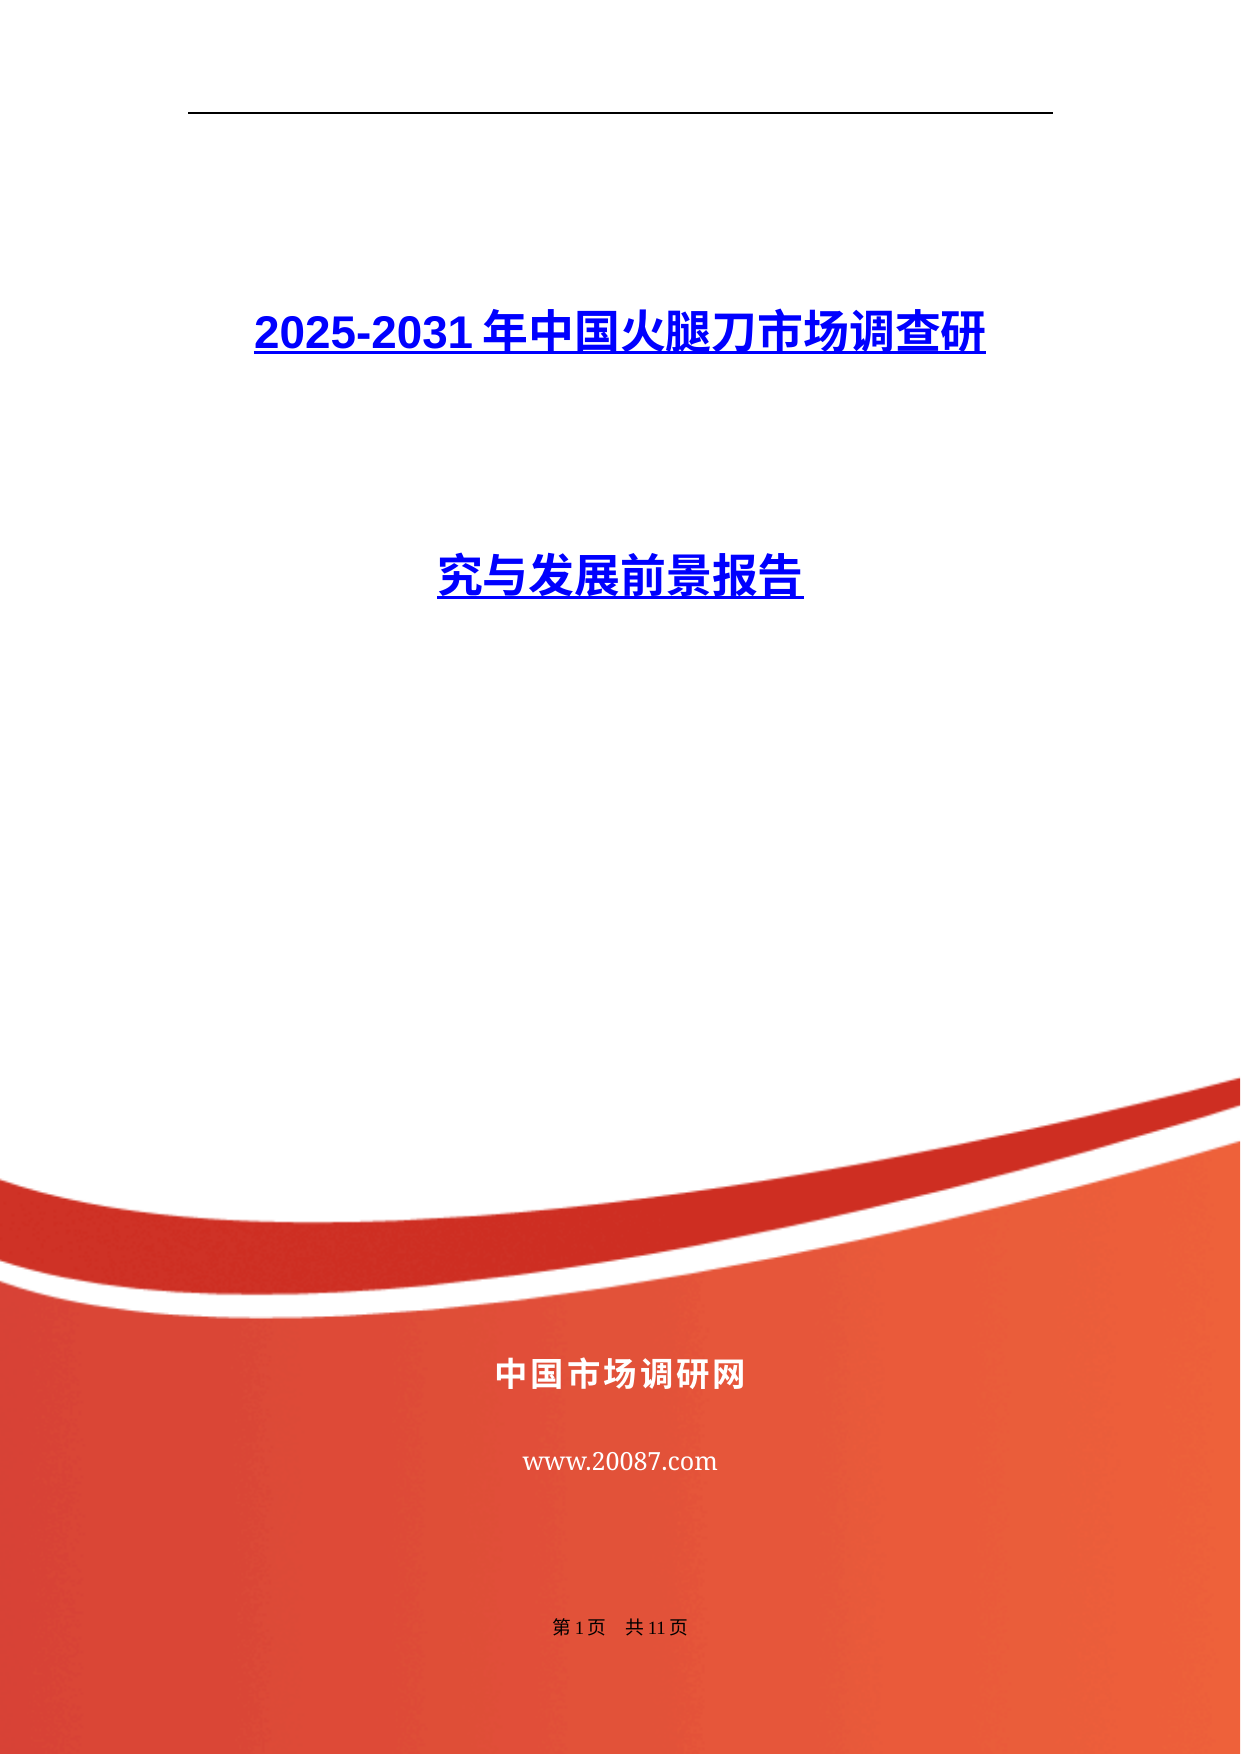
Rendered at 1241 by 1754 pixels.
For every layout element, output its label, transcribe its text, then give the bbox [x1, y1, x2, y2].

text www.20087.com [187, 1428, 1053, 1493]
table_header 2025-2031年中国火腿刀市场调查研究与发展前景报告 [188, 207, 1053, 773]
subtitle 中国市场调研网 [187, 1339, 1053, 1404]
picture [0, 1006, 1241, 1754]
